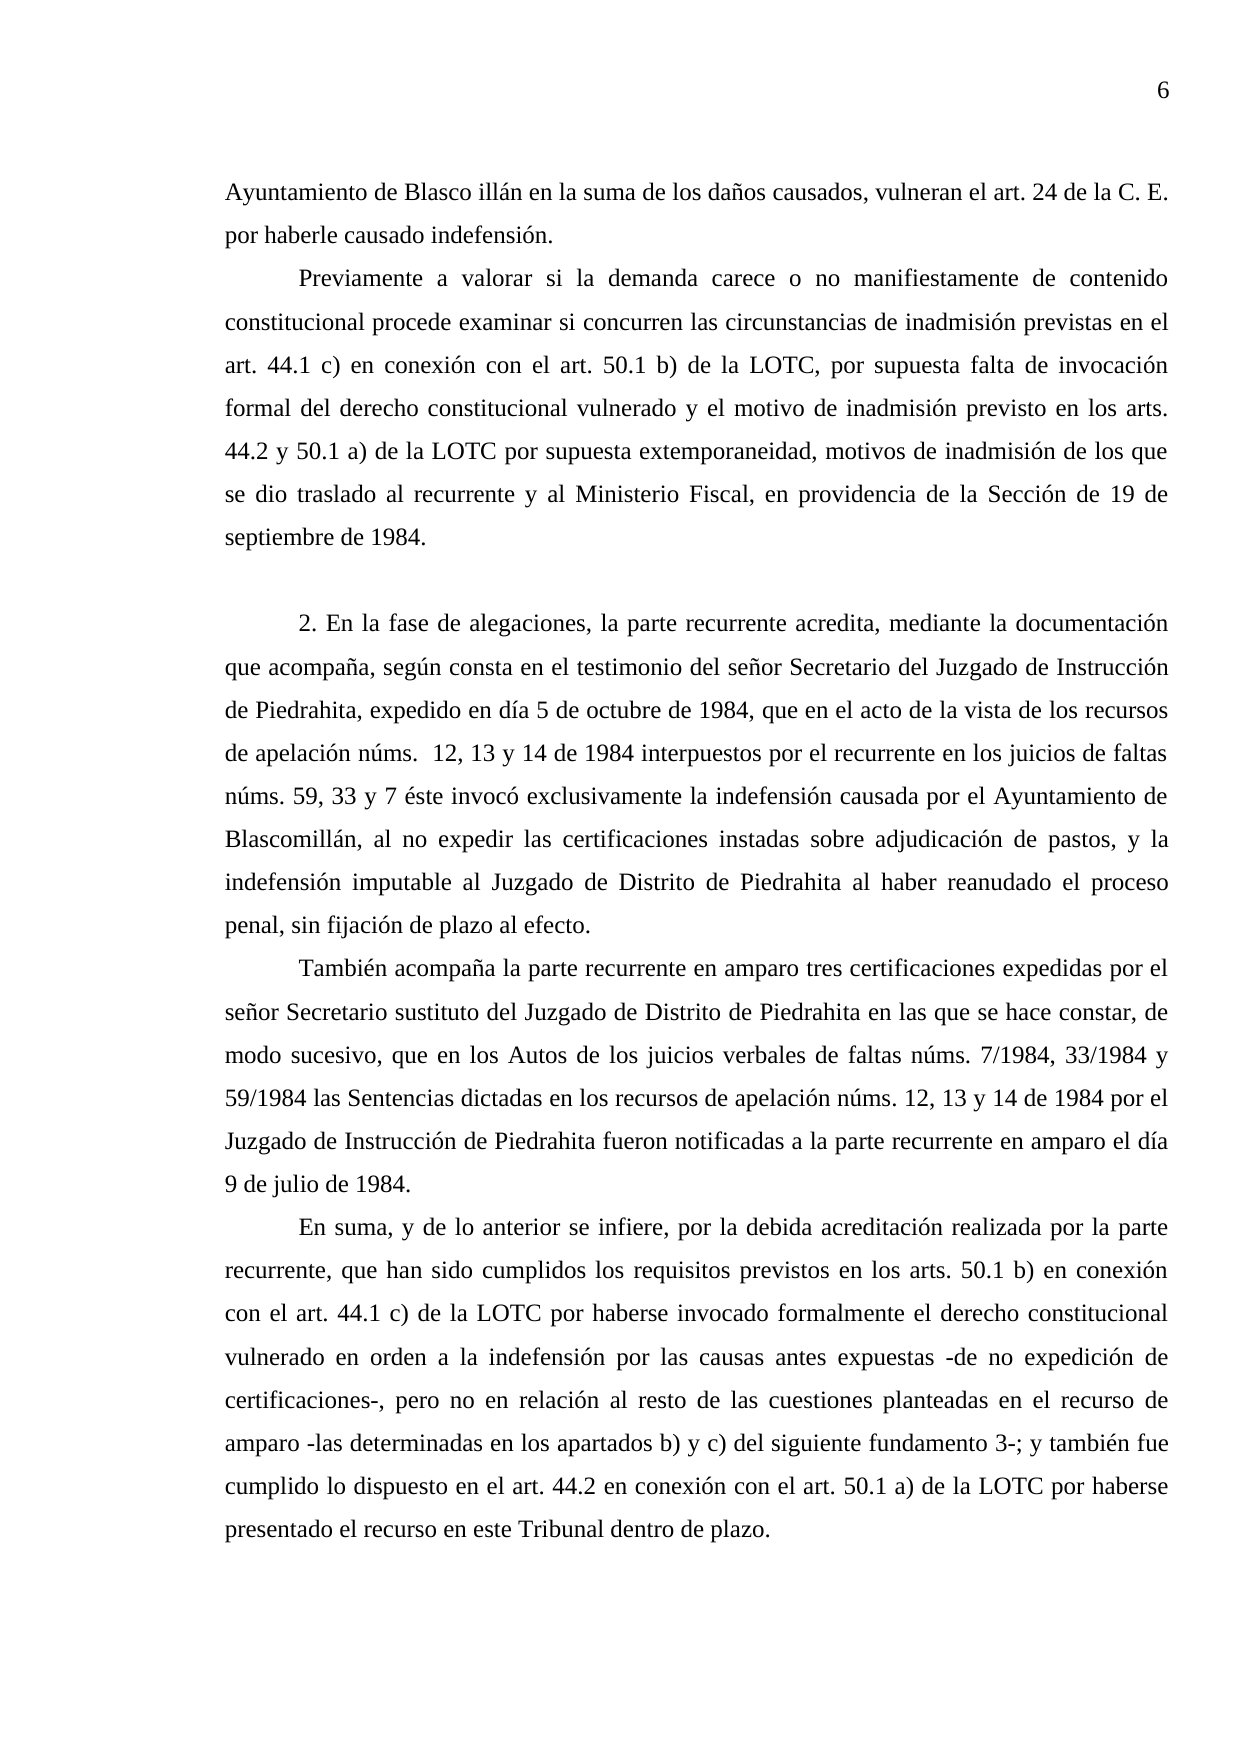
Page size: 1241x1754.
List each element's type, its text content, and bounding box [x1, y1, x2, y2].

text En suma, y de lo anterior se infiere, por la debida acreditación realizada por la parte recurrente, que han sido cumplidos los requisitos previstos en los arts. 50.1 b) en conexión con el art. 44.1 c) de la LOTC por haberse invocado formalmente el derecho constitucional vulnerado en orden a la indefensión por las causas antes expuestas -de no expedición de certificaciones-, pero no en relación al resto de las cuestiones planteadas en el recurso de amparo -las determinadas en los apartados b) y c) del siguiente fundamento 3-; y también fue cumplido lo dispuesto en el art. 44.2 en conexión con el art. 50.1 a) de la LOTC por haberse presentado el recurso en este Tribunal dentro de plazo. [224, 1212, 1169, 1543]
text También acompaña la parte recurrente en amparo tres certificaciones expedidas por el señor Secretario sustituto del Juzgado de Distrito de Piedrahita en las que se hace constar, de modo sucesivo, que en los Autos de los juicios verbales de faltas núms. 7/1984, 33/1984 y 59/1984 las Sentencias dictadas en los recursos de apelación núms. 12, 13 y 14 de 1984 por el Juzgado de Instrucción de Piedrahita fueron notificadas a la parte recurrente en amparo el día 9 de julio de 1984. [224, 953, 1169, 1198]
text 2. En la fase de alegaciones, la parte recurrente acredita, mediante la documentación que acompaña, según consta en el testimonio del señor Secretario del Juzgado de Instrucción de Piedrahita, expedido en día 5 de octubre de 1984, que en el acto de la vista de los recursos de apelación núms. 12, 13 y 14 de 1984 interpuestos por el recurrente en los juicios de faltas núms. 59, 33 y 7 éste invocó exclusivamente la indefensión causada por el Ayuntamiento de Blascomillán, al no expedir las certificaciones instadas sobre adjudicación de pastos, y la indefensión imputable al Juzgado de Distrito de Piedrahita al haber reanudado el proceso penal, sin fijación de plazo al efecto. [224, 608, 1169, 939]
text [224, 177, 1169, 249]
text Previamente a valorar si la demanda carece o no manifiestamente de contenido constitucional procede examinar si concurren las circunstancias de inadmisión previstas en el art. 44.1 c) en conexión con el art. 50.1 b) de la LOTC, por supuesta falta de invocación formal del derecho constitucional vulnerado y el motivo de inadmisión previsto en los arts. 44.2 y 50.1 a) de la LOTC por supuesta extemporaneidad, motivos de inadmisión de los que se dio traslado al recurrente y al Ministerio Fiscal, en providencia de la Sección de 19 de septiembre de 1984. [224, 263, 1169, 551]
